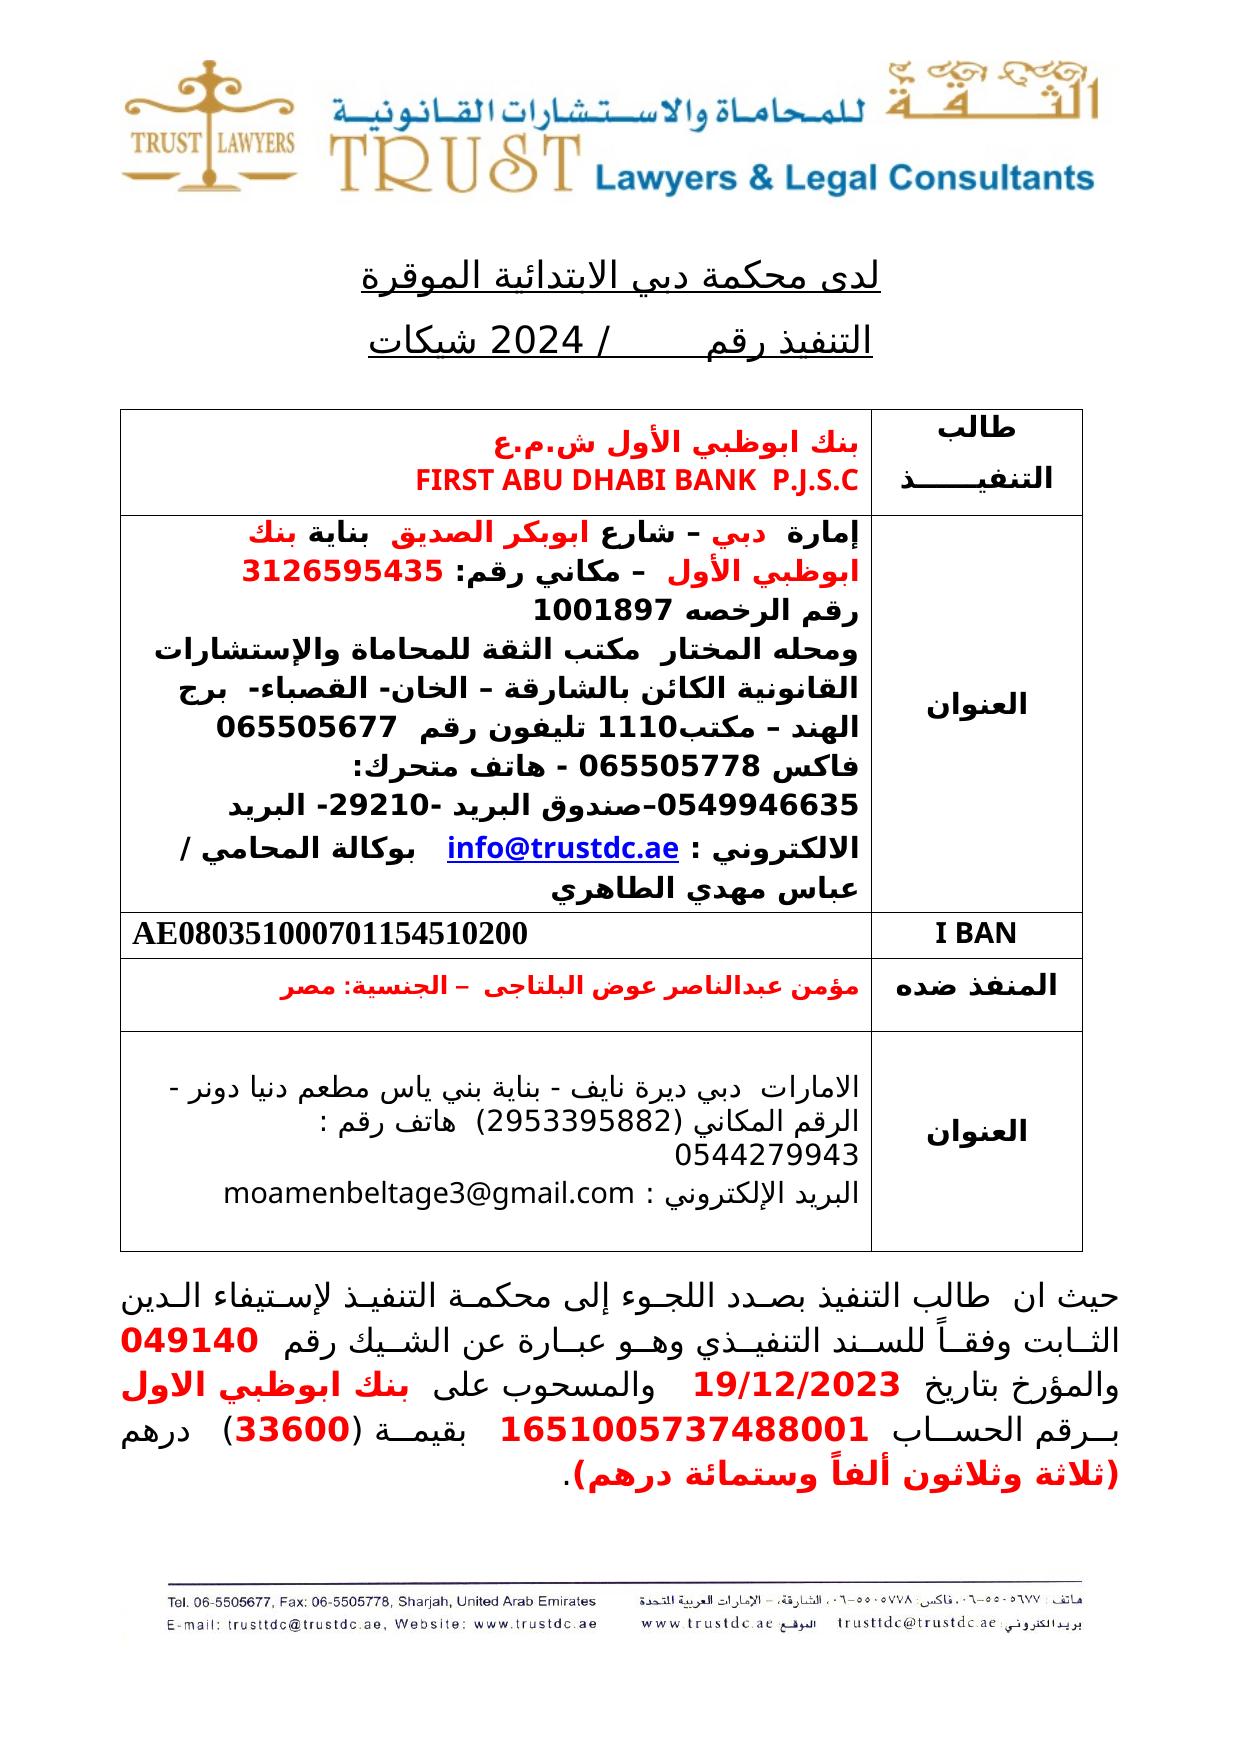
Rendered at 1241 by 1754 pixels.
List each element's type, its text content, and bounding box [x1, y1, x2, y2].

table_cell المنفذ ضده [872, 959, 1082, 1031]
table_header طالب التنفيــــــذ [872, 410, 1082, 514]
table_cell الامارات دبي ديرة نايف - بناية بني ياس مطعم دنيا دونر - الرقم المكاني (2953395882) هاتف رقم : 0544279943 البريد الإلكتروني : moamenbeltage3@gmail.com [121, 1032, 871, 1251]
picture [120, 1568, 1121, 1649]
table_header بنك ابوظبي الأول ش.م.ع FIRST ABU DHABI BANK P.J.S.C [121, 410, 871, 514]
table_cell إمارة دبي – شارع ابوبكر الصديق بناية بنك ابوظبي الأول – مكاني رقم: 3126595435 رقم الرخصه 1001897 ومحله المختار مكتب الثقة للمحاماة والإستشارات القانونية الكائن بالشارقة – الخان- القصباء- برج الهند – مكتب1110 تليفون رقم 065505677 فاكس 065505778 - هاتف متحرك: 0549946635–صندوق البريد -29210- البريد الالكتروني : info@trustdc.ae بوكالة المحامي / عباس مهدي الطاهري [121, 516, 871, 912]
table_cell I BAN [872, 913, 1082, 958]
table_cell العنوان [872, 1032, 1082, 1251]
table_cell العنوان [872, 516, 1082, 912]
table_cell مؤمن عبدالناصر عوض البلتاجى – الجنسية: مصر [121, 959, 871, 1031]
text حيث ان طالب التنفيذ بصدد اللجوء إلى محكمة التنفيذ لإستيفاء الدين الثابت وفقاً للسند التنفيذي وهو عبارة عن الشيك رقم 049140 والمؤرخ بتاريخ 19/12/2023 والمسحوب على بنك ابوظبي الاول برقم الحساب 1651005737488001 بقيمة (33600) درهم (ثلاثة وثلاثون ألفاً وستمائة درهم). [120, 1277, 1120, 1494]
picture [120, 60, 1121, 204]
text لدى محكمة دبي الابتدائية الموقرة [120, 253, 1120, 297]
table_cell AE080351000701154510200 [121, 913, 871, 958]
text التنفيذ رقم / 2024 شيكات [120, 319, 1120, 363]
